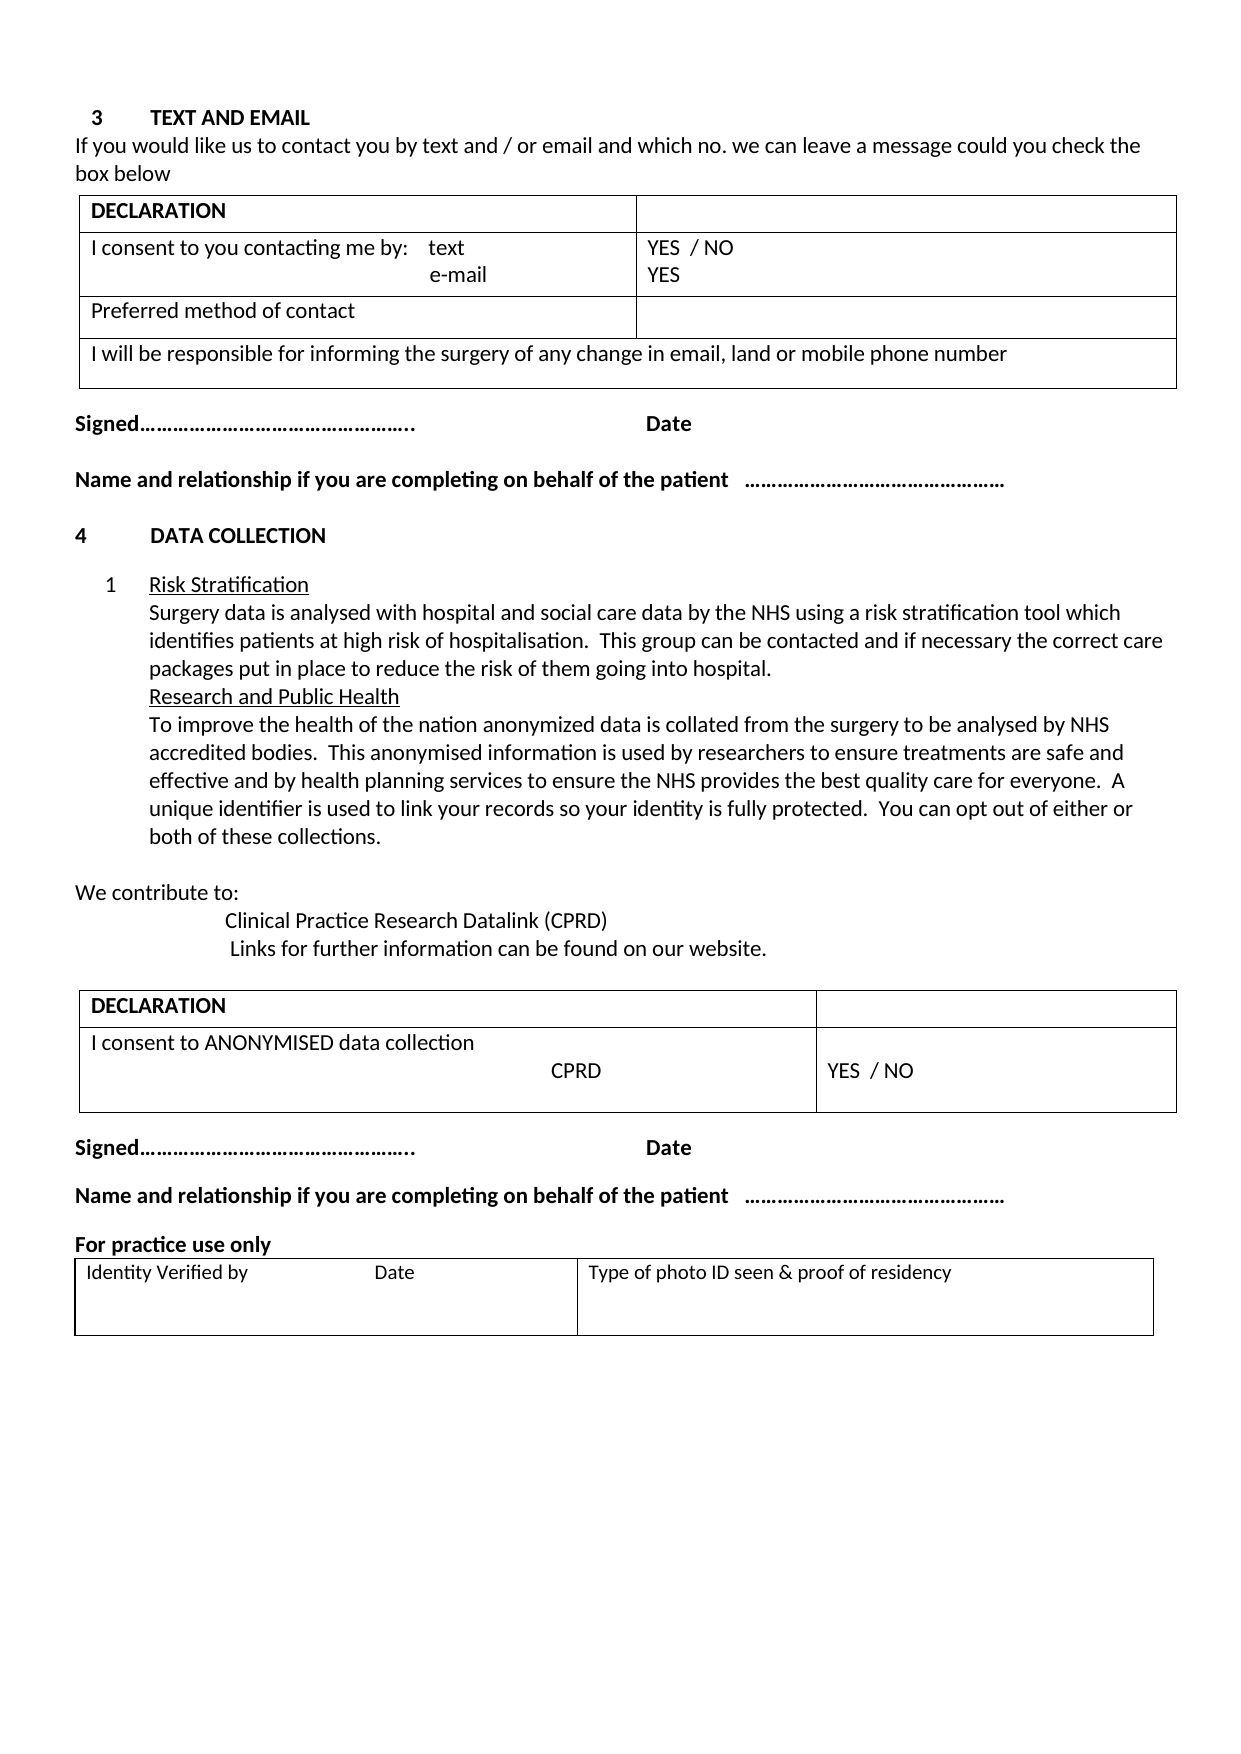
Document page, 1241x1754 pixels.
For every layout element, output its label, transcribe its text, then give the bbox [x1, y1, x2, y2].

table_header [817, 991, 1176, 1027]
subtitle Clinical Practice Research Datalink (CPRD) [75, 906, 1165, 934]
table_cell [637, 297, 1176, 338]
table_cell YES / NO [817, 1028, 1176, 1112]
table_cell I consent to you contacting me by: text e-mail [80, 233, 636, 296]
table_header [637, 196, 1176, 232]
table_header DECLARATION [80, 196, 636, 232]
subtitle If you would like us to contact you by text and / or email and which no. we can leave a message could you check the box below [75, 131, 1165, 187]
subtitle Research and Public Health [149, 682, 1165, 710]
subtitle Links for further information can be found on our website. [75, 934, 1165, 962]
table_cell YES / NO YES [637, 233, 1176, 296]
subtitle DATA COLLECTION [75, 521, 1165, 549]
table_header Type of photo ID seen & proof of residency [578, 1259, 1153, 1335]
text Name and relationship if you are completing on behalf of the patient ………………………………………… [75, 465, 1165, 493]
table_cell Preferred method of contact [80, 297, 636, 338]
text Name and relationship if you are completing on behalf of the patient ………………………………………… [75, 1182, 1165, 1210]
subtitle To improve the health of the nation anonymized data is collated from the surgery to be analysed by NHS accredited bodies. This anonymised information is used by researchers to ensure treatments are safe and effective and by health planning services to ensure the NHS provides the best quality care for everyone. A unique identifier is used to link your records so your identity is fully protected. You can opt out of either or both of these collections. [149, 710, 1165, 850]
table_header DECLARATION [80, 991, 816, 1027]
subtitle Surgery data is analysed with hospital and social care data by the NHS using a risk stratification tool which identifies patients at high risk of hospitalisation. This group can be contacted and if necessary the correct care packages put in place to reduce the risk of them going into hospital. [149, 598, 1165, 682]
subtitle Risk Stratification [104, 570, 1165, 598]
table_header Identity Verified by Date [76, 1259, 577, 1335]
subtitle For practice use only [75, 1230, 1165, 1258]
text Signed………………………………………….. Date [75, 1133, 1165, 1161]
table_cell I consent to ANONYMISED data collection CPRD [80, 1028, 816, 1112]
subtitle TEXT AND EMAIL [91, 103, 1165, 131]
text Signed………………………………………….. Date [75, 409, 1165, 437]
table_cell I will be responsible for informing the surgery of any change in email, land or mobile phone number [80, 339, 1176, 388]
subtitle We contribute to: [75, 878, 1165, 906]
